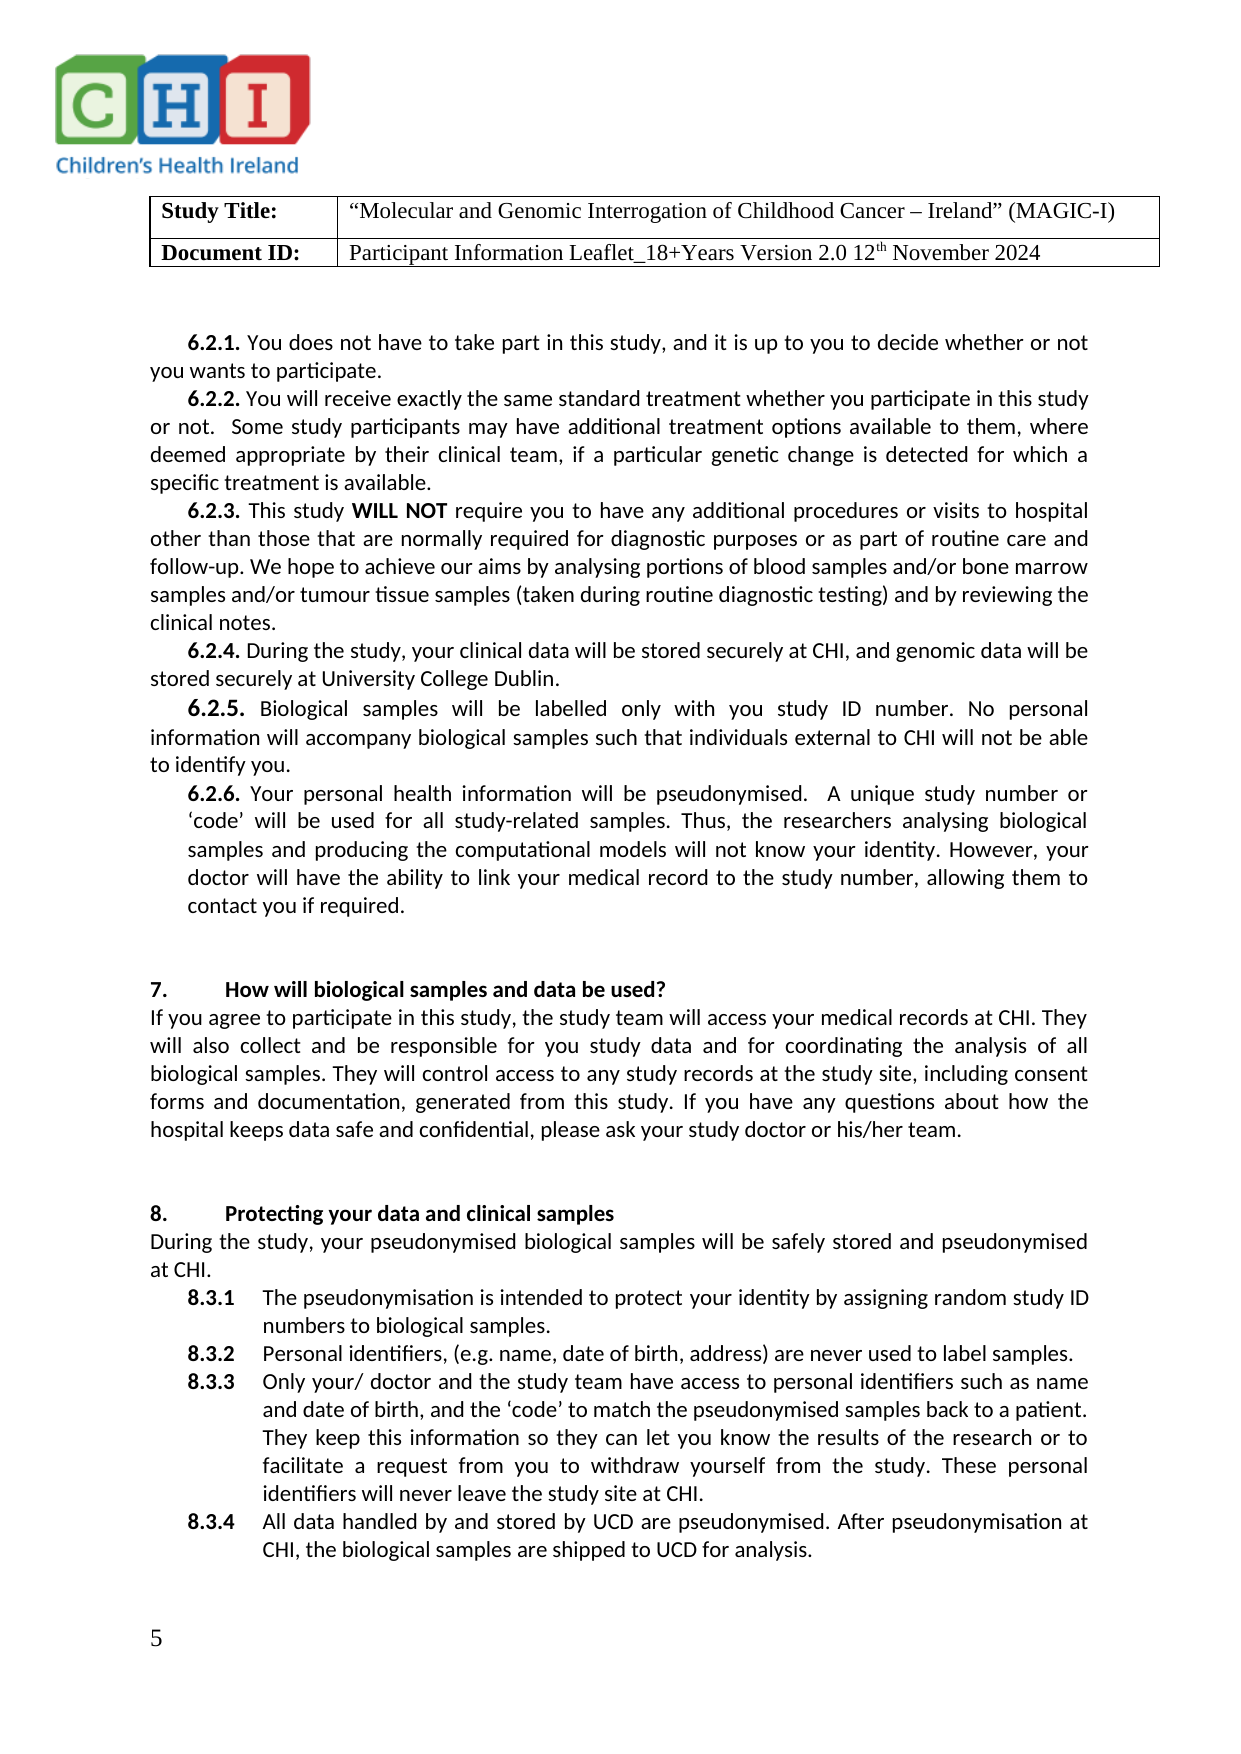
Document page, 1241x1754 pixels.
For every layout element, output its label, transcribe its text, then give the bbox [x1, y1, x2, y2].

text 6.2.4. During the study, your clinical data will be stored securely at CHI, and genomic data will be stored securely at University College Dublin. [150, 636, 1090, 692]
list The pseudonymisation is intended to protect your identity by assigning random study ID numbers to biological samples. [187, 1283, 1090, 1339]
list How will biological samples and data be used? [150, 975, 1090, 1003]
list Personal identifiers, (e.g. name, date of birth, address) are never used to label samples. [187, 1339, 1090, 1367]
text During the study, your pseudonymised biological samples will be safely stored and pseudonymised at CHI. [150, 1227, 1090, 1283]
text 6.2.2. You will receive exactly the same standard treatment whether you participate in this study or not. Some study participants may have additional treatment options available to them, where deemed appropriate by their clinical team, if a particular genetic change is detected for which a specific treatment is available. [150, 384, 1090, 496]
text 6.2.1. You does not have to take part in this study, and it is up to you to decide whether or not you wants to participate. [150, 328, 1090, 384]
list Protecting your data and clinical samples [150, 1199, 1090, 1227]
text 6.2.3. This study WILL NOT require you to have any additional procedures or visits to hospital other than those that are normally required for diagnostic purposes or as part of routine care and follow-up. We hope to achieve our aims by analysing portions of blood samples and/or bone marrow samples and/or tumour tissue samples (taken during routine diagnostic testing) and by reviewing the clinical notes. [150, 496, 1090, 636]
text If you agree to participate in this study, the study team will access your medical records at CHI. They will also collect and be responsible for you study data and for coordinating the analysis of all biological samples. They will control access to any study records at the study site, including consent forms and documentation, generated from this study. If you have any questions about how the hospital keeps data safe and confidential, please ask your study doctor or his/her team. [150, 1003, 1090, 1143]
list Only your/ doctor and the study team have access to personal identifiers such as name and date of birth, and the ‘code’ to match the pseudonymised samples back to a patient. They keep this information so they can let you know the results of the research or to facilitate a request from you to withdraw yourself from the study. These personal identifiers will never leave the study site at CHI. [187, 1367, 1090, 1507]
text 6.2.5. Biological samples will be labelled only with you study ID number. No personal information will accompany biological samples such that individuals external to CHI will not be able to identify you. [150, 692, 1090, 779]
list All data handled by and stored by UCD are pseudonymised. After pseudonymisation at CHI, the biological samples are shipped to UCD for analysis. [187, 1507, 1090, 1563]
text 6.2.6. Your personal health information will be pseudonymised. A unique study number or ‘code’ will be used for all study-related samples. Thus, the researchers analysing biological samples and producing the computational models will not know your identity. However, your doctor will have the ability to link your medical record to the study number, allowing them to contact you if required. [187, 779, 1090, 919]
